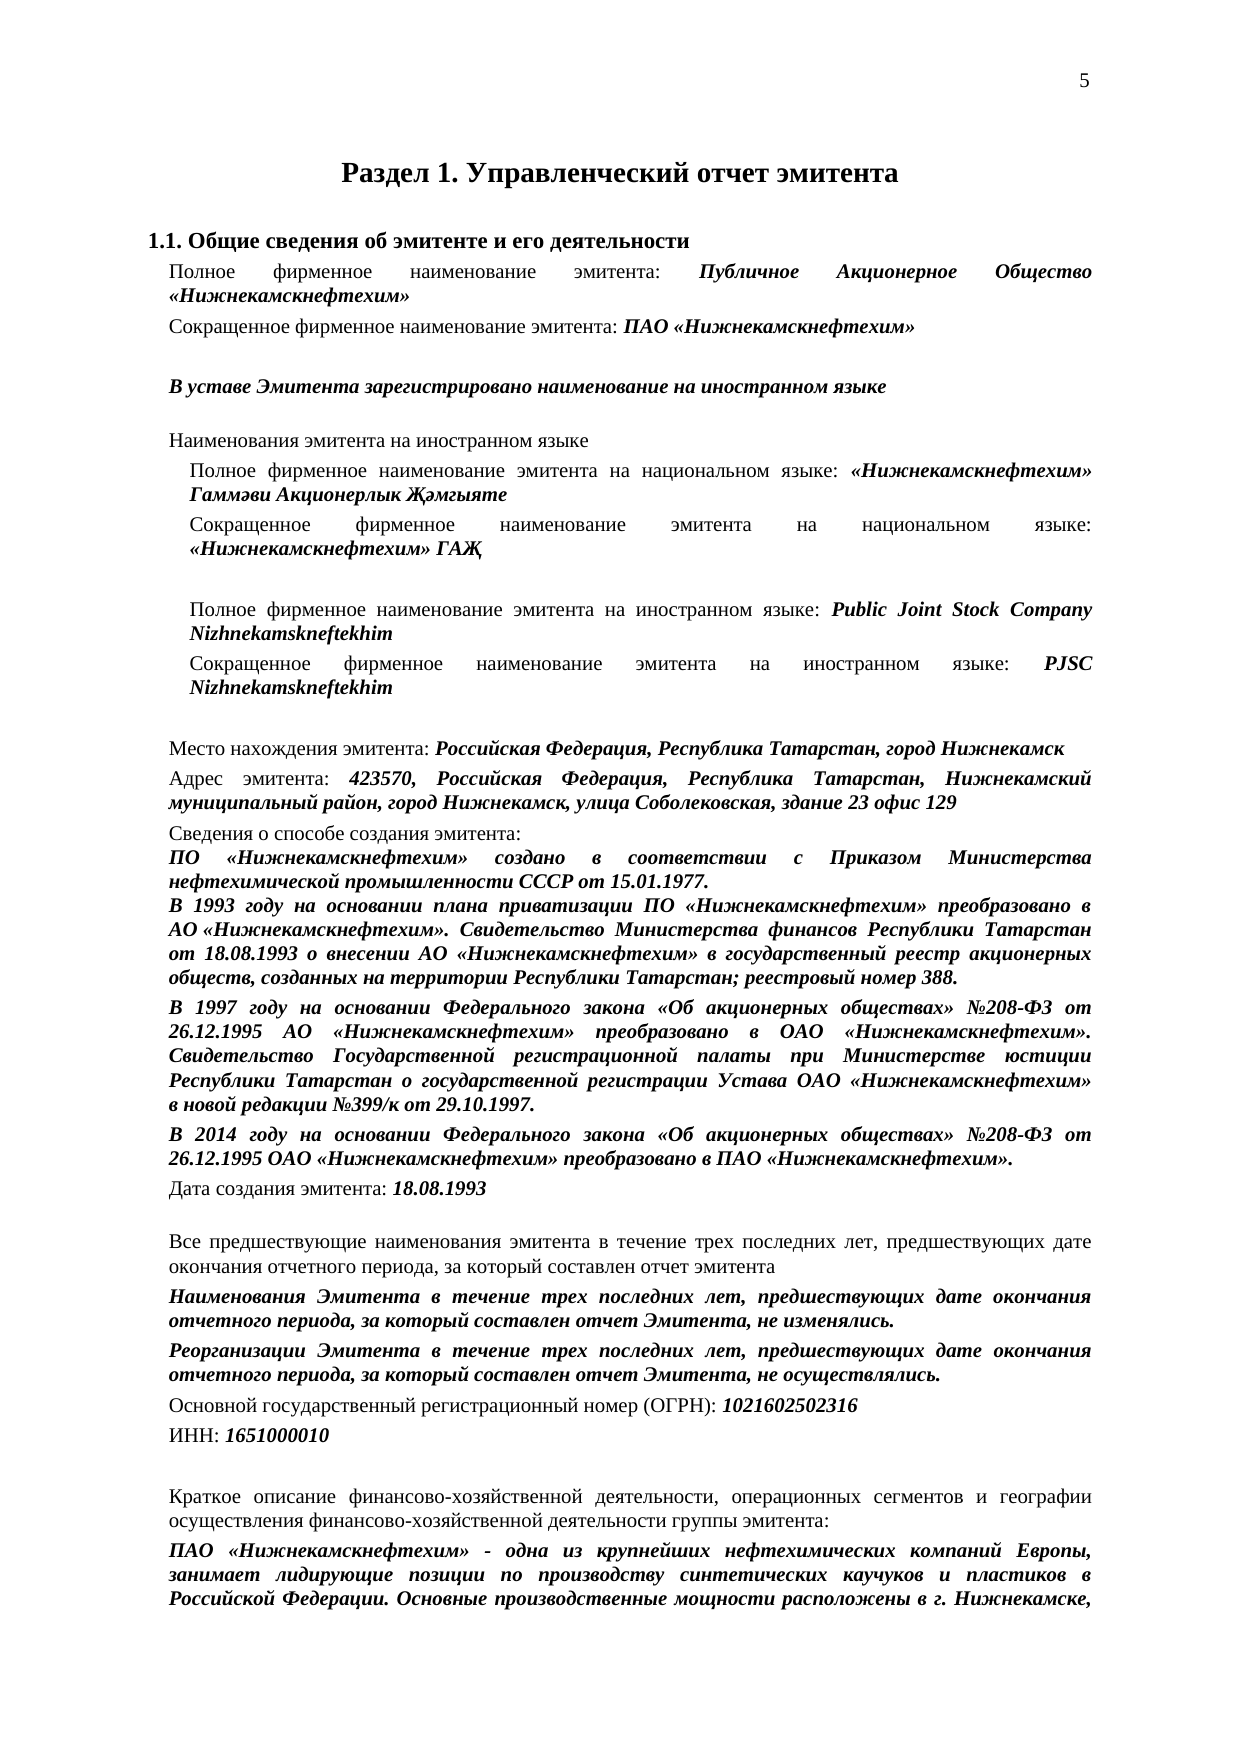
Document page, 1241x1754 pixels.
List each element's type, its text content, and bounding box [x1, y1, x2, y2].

text Адрес эмитента: 423570, Российская Федерация, Республика Татарстан, Нижнекамский муниципальный район, город Нижнекамск, улица Соболековская, здание 23 офис 129 [168, 766, 1092, 814]
text Основной государственный регистрационный номер (ОГРН): 1021602502316 [168, 1393, 1092, 1417]
text Сведения о способе создания эмитента: ПО «Нижнекамскнефтехим» создано в соответствии с Приказом Министерства нефтехимической промышленности СССР от 15.01.1977. В 1993 году на основании плана приватизации ПО «Нижнекамскнефтехим» преобразовано в АО «Нижнекамскнефтехим». Свидетельство Министерства финансов Республики Татарстан от 18.08.1993 о внесении АО «Нижнекамскнефтехим» в государственный реестр акционерных обществ, созданных на территории Республики Татарстан; реестровый номер 388. [168, 821, 1092, 989]
text Сокращенное фирменное наименование эмитента на национальном языке: «Нижнекамскнефтехим» ГАҖ [189, 512, 1092, 560]
subtitle 1.1. Общие сведения об эмитенте и его деятельности [148, 227, 1092, 253]
text В 2014 году на основании Федерального закона «Об акционерных обществах» №208-ФЗ от 26.12.1995 ОАО «Нижнекамскнефтехим» преобразовано в ПАО «Нижнекамскнефтехим». [168, 1122, 1092, 1170]
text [168, 1538, 1092, 1610]
text Полное фирменное наименование эмитента: Публичное Акционерное Общество «Нижнекамскнефтехим» [168, 259, 1092, 307]
text Краткое описание финансово-хозяйственной деятельности, операционных сегментов и географии осуществления финансово-хозяйственной деятельности группы эмитента: [168, 1483, 1092, 1532]
subtitle Наименования эмитента на иностранном языке [168, 427, 1092, 452]
text Дата создания эмитента: 18.08.1993 [168, 1176, 1092, 1200]
subtitle Раздел 1. Управленческий отчет эмитента [148, 156, 1092, 189]
subtitle Все предшествующие наименования эмитента в течение трех последних лет, предшествующих дате окончания отчетного периода, за который составлен отчет эмитента [168, 1229, 1092, 1278]
text Сокращенное фирменное наименование эмитента: ПАО «Нижнекамскнефтехим» [168, 314, 1092, 338]
text ИНН: 1651000010 [168, 1423, 1092, 1447]
text Реорганизации Эмитента в течение трех последних лет, предшествующих дате окончания отчетного периода, за который составлен отчет Эмитента, не осуществлялись. [168, 1338, 1092, 1386]
text Полное фирменное наименование эмитента на национальном языке: «Нижнекамскнефтехим» Гаммәви Акционерлык Җәмгыяте [189, 458, 1092, 506]
text В 1997 году на основании Федерального закона «Об акционерных обществах» №208-ФЗ от 26.12.1995 АО «Нижнекамскнефтехим» преобразовано в ОАО «Нижнекамскнефтехим». Свидетельство Государственной регистрационной палаты при Министерстве юстиции Республики Татарстан о государственной регистрации Устава ОАО «Нижнекамскнефтехим» в новой редакции №399/к от 29.10.1997. [168, 995, 1092, 1116]
text Место нахождения эмитента: Российская Федерация, Республика Татарстан, город Нижнекамск [168, 736, 1092, 760]
text В уставе Эмитента зарегистрировано наименование на иностранном языке [168, 374, 1092, 398]
text Полное фирменное наименование эмитента на иностранном языке: Public Joint Stock Company Nizhnekamskneftekhim [189, 597, 1092, 645]
text Наименования Эмитента в течение трех последних лет, предшествующих дате окончания отчетного периода, за который составлен отчет Эмитента, не изменялись. [168, 1284, 1092, 1332]
text Сокращенное фирменное наименование эмитента на иностранном языке: PJSC Nizhnekamskneftekhim [189, 651, 1092, 699]
